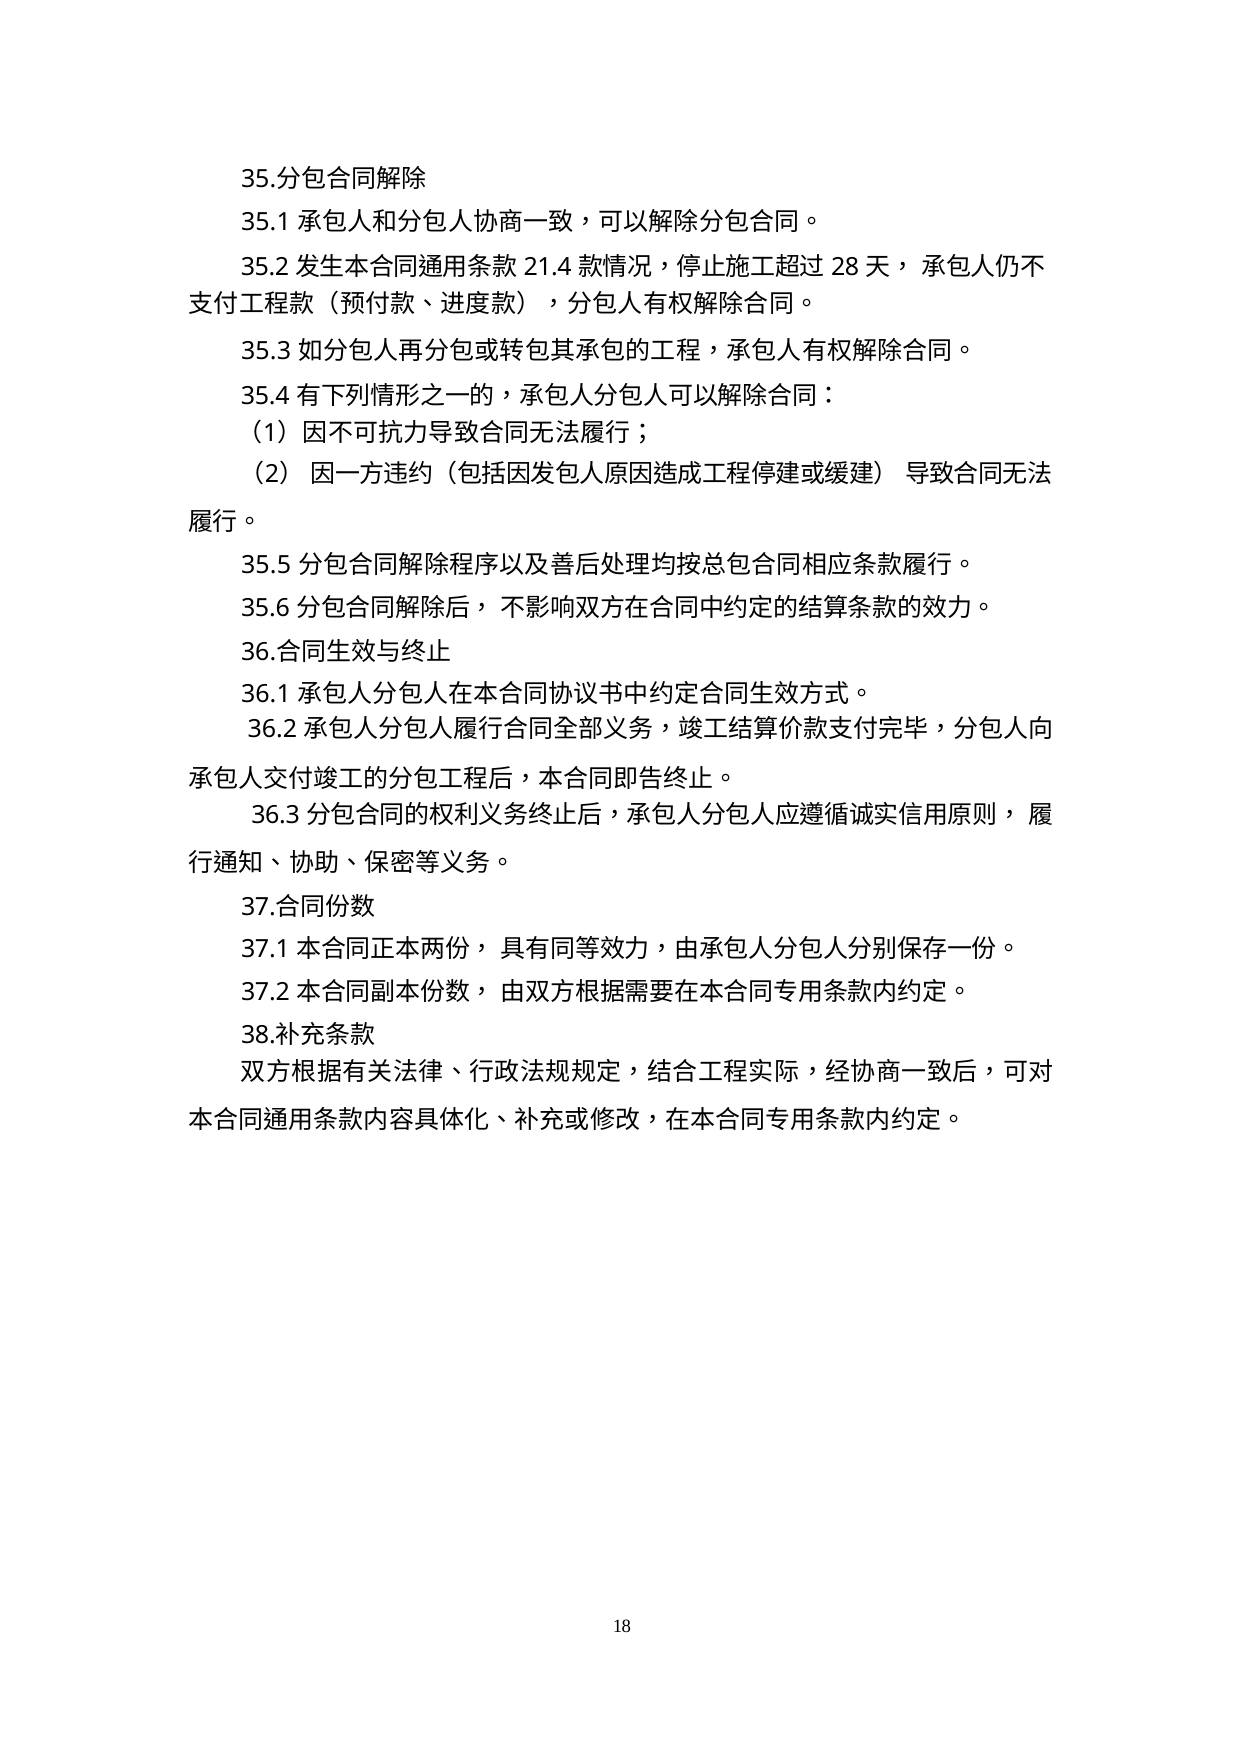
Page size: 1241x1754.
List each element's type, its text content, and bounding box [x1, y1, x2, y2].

text 双方根据有关法律、行政法规规定，结合工程实际，经协商一致后，可对 [186, 1062, 1053, 1104]
text 35.6 分包合同解除后， 不影响双方在合同中约定的结算条款的效力。 [241, 592, 1054, 622]
text 37.2 本合同副本份数， 由双方根据需要在本合同专用条款内约定。 [241, 976, 1054, 1007]
text 36.2 承包人分包人履行合同全部义务，竣工结算价款支付完毕，分包人向 [186, 721, 1053, 763]
text 35.1 承包人和分包人协商一致，可以解除分包合同。 [241, 206, 1054, 236]
text 行通知、协助、保密等义务。 [188, 848, 1054, 878]
text 37.合同份数 [241, 890, 1054, 921]
text 35.5 分包合同解除程序以及善后处理均按总包合同相应条款履行。 [241, 549, 1054, 580]
text 35.2 发生本合同通用条款 21.4 款情况，停止施工超过 28 天， 承包人仍不 支付工程款（预付款、进度款），分包人有权解除合同。 [188, 249, 1053, 320]
text 35.分包合同解除 [241, 163, 1054, 193]
text 36.合同生效与终止 [241, 635, 1054, 666]
text 35.3 如分包人再分包或转包其承包的工程，承包人有权解除合同。 [241, 335, 1054, 365]
text 本合同通用条款内容具体化、补充或修改，在本合同专用条款内约定。 [188, 1104, 1054, 1134]
text 履行。 [188, 506, 1054, 537]
text 37.1 本合同正本两份， 具有同等效力，由承包人分包人分别保存一份。 [241, 933, 1054, 964]
text 35.4 有下列情形之一的，承包人分包人可以解除合同： （1）因不可抗力导致合同无法履行； [238, 378, 845, 449]
text （2） 因一方违约（包括因发包人原因造成工程停建或缓建） 导致合同无法 [186, 464, 1053, 506]
text 36.3 分包合同的权利义务终止后，承包人分包人应遵循诚实信用原则， 履 [186, 806, 1054, 847]
text 38.补充条款 [241, 1019, 1054, 1050]
text 36.1 承包人分包人在本合同协议书中约定合同生效方式。 [241, 678, 1054, 709]
text 承包人交付竣工的分包工程后，本合同即告终止。 [188, 763, 1054, 794]
